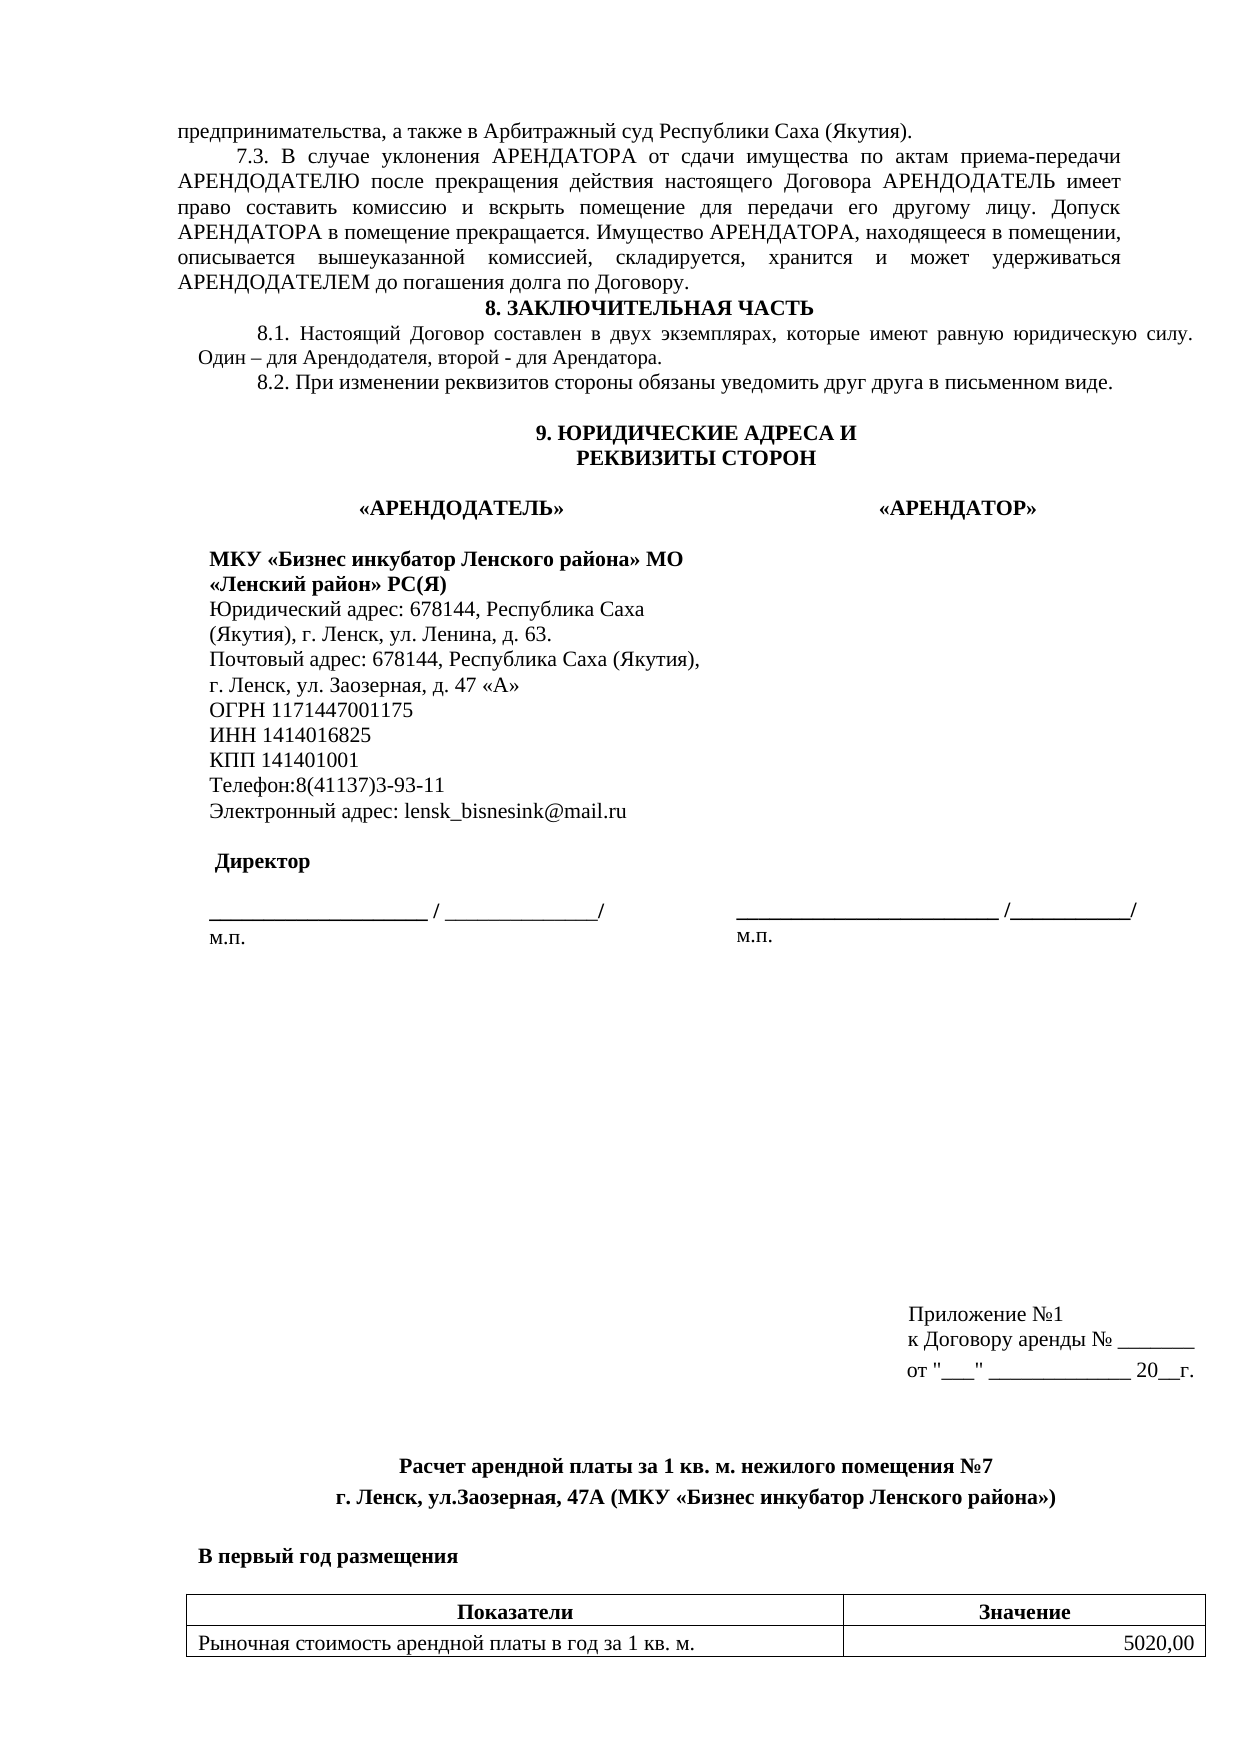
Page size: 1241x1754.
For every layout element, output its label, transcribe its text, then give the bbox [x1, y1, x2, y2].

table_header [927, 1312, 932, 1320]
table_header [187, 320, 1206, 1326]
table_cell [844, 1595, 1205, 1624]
text 7.3. В случае уклонения АРЕНДАТОРА от сдачи имущества по актам приема-передачи АРЕНДОДАТЕЛЮ после прекращения действия настоящего Договора АРЕНДОДАТЕЛЬ имеет право составить комиссию и вскрыть помещение для передачи его другому лицу. Допуск АРЕНДАТОРА в помещение прекращается. Имущество АРЕНДАТОРА, находящееся в помещении, описывается вышеуказанной комиссией, складируется, хранится и может удерживаться АРЕНДОДАТЕЛЕМ до погашения долга по Договору. [177, 143, 1122, 294]
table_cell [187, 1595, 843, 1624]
text 8. ЗАКЛЮЧИТЕЛЬНАЯ ЧАСТЬ [177, 294, 1122, 320]
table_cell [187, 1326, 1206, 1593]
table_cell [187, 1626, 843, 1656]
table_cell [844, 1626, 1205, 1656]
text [177, 118, 1122, 143]
